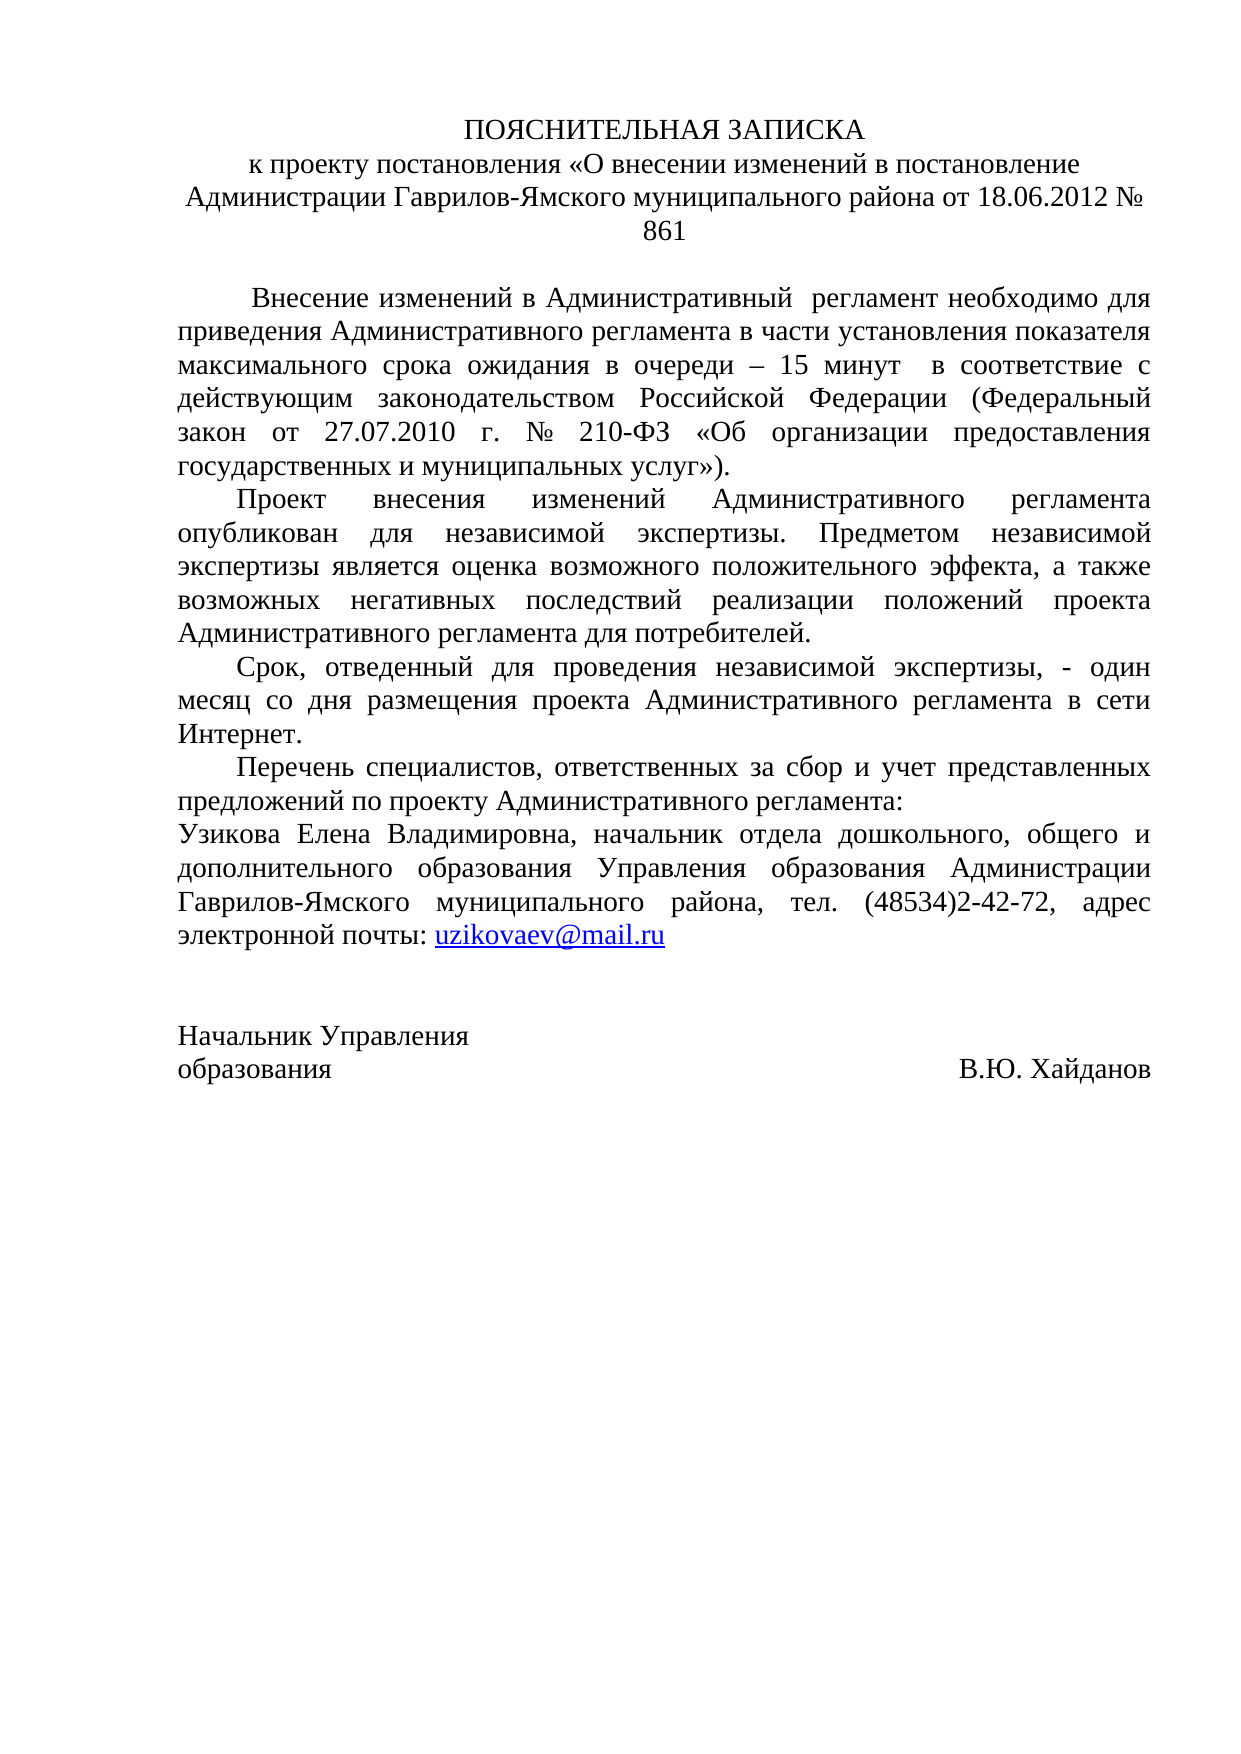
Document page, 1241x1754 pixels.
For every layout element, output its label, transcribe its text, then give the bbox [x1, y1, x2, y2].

text Перечень специалистов, ответственных за сбор и учет представленных предложений по проекту Административного регламента: [177, 749, 1152, 817]
text образования В.Ю. Хайданов [177, 1051, 1152, 1085]
text Узикова Елена Владимировна, начальник отдела дошкольного, общего и дополнительного образования Управления образования Администрации Гаврилов-Ямского муниципального района, тел. (48534)2-42-72, адрес электронной почты: uzikovaev@mail.ru [177, 817, 1152, 951]
text Проект внесения изменений Административного регламента опубликован для независимой экспертизы. Предметом независимой экспертизы является оценка возможного положительного эффекта, а также возможных негативных последствий реализации положений проекта Административного регламента для потребителей. [177, 481, 1152, 649]
text Срок, отведенный для проведения независимой экспертизы, - один месяц со дня размещения проекта Административного регламента в сети Интернет. [177, 649, 1152, 749]
text к проекту постановления «О внесении изменений в постановление Администрации Гаврилов-Ямского муниципального района от 18.06.2012 № 861 [177, 146, 1152, 246]
text Начальник Управления [177, 1018, 1152, 1051]
text Внесение изменений в Административный регламент необходимо для приведения Административного регламента в части установления показателя максимального срока ожидания в очереди – 15 минут в соответствие с действующим законодательством Российской Федерации (Федеральный закон от 27.07.2010 г. № 210-ФЗ «Об организации предоставления государственных и муниципальных услуг»). [177, 280, 1152, 481]
text ПОЯСНИТЕЛЬНАЯ ЗАПИСКА [177, 112, 1152, 146]
